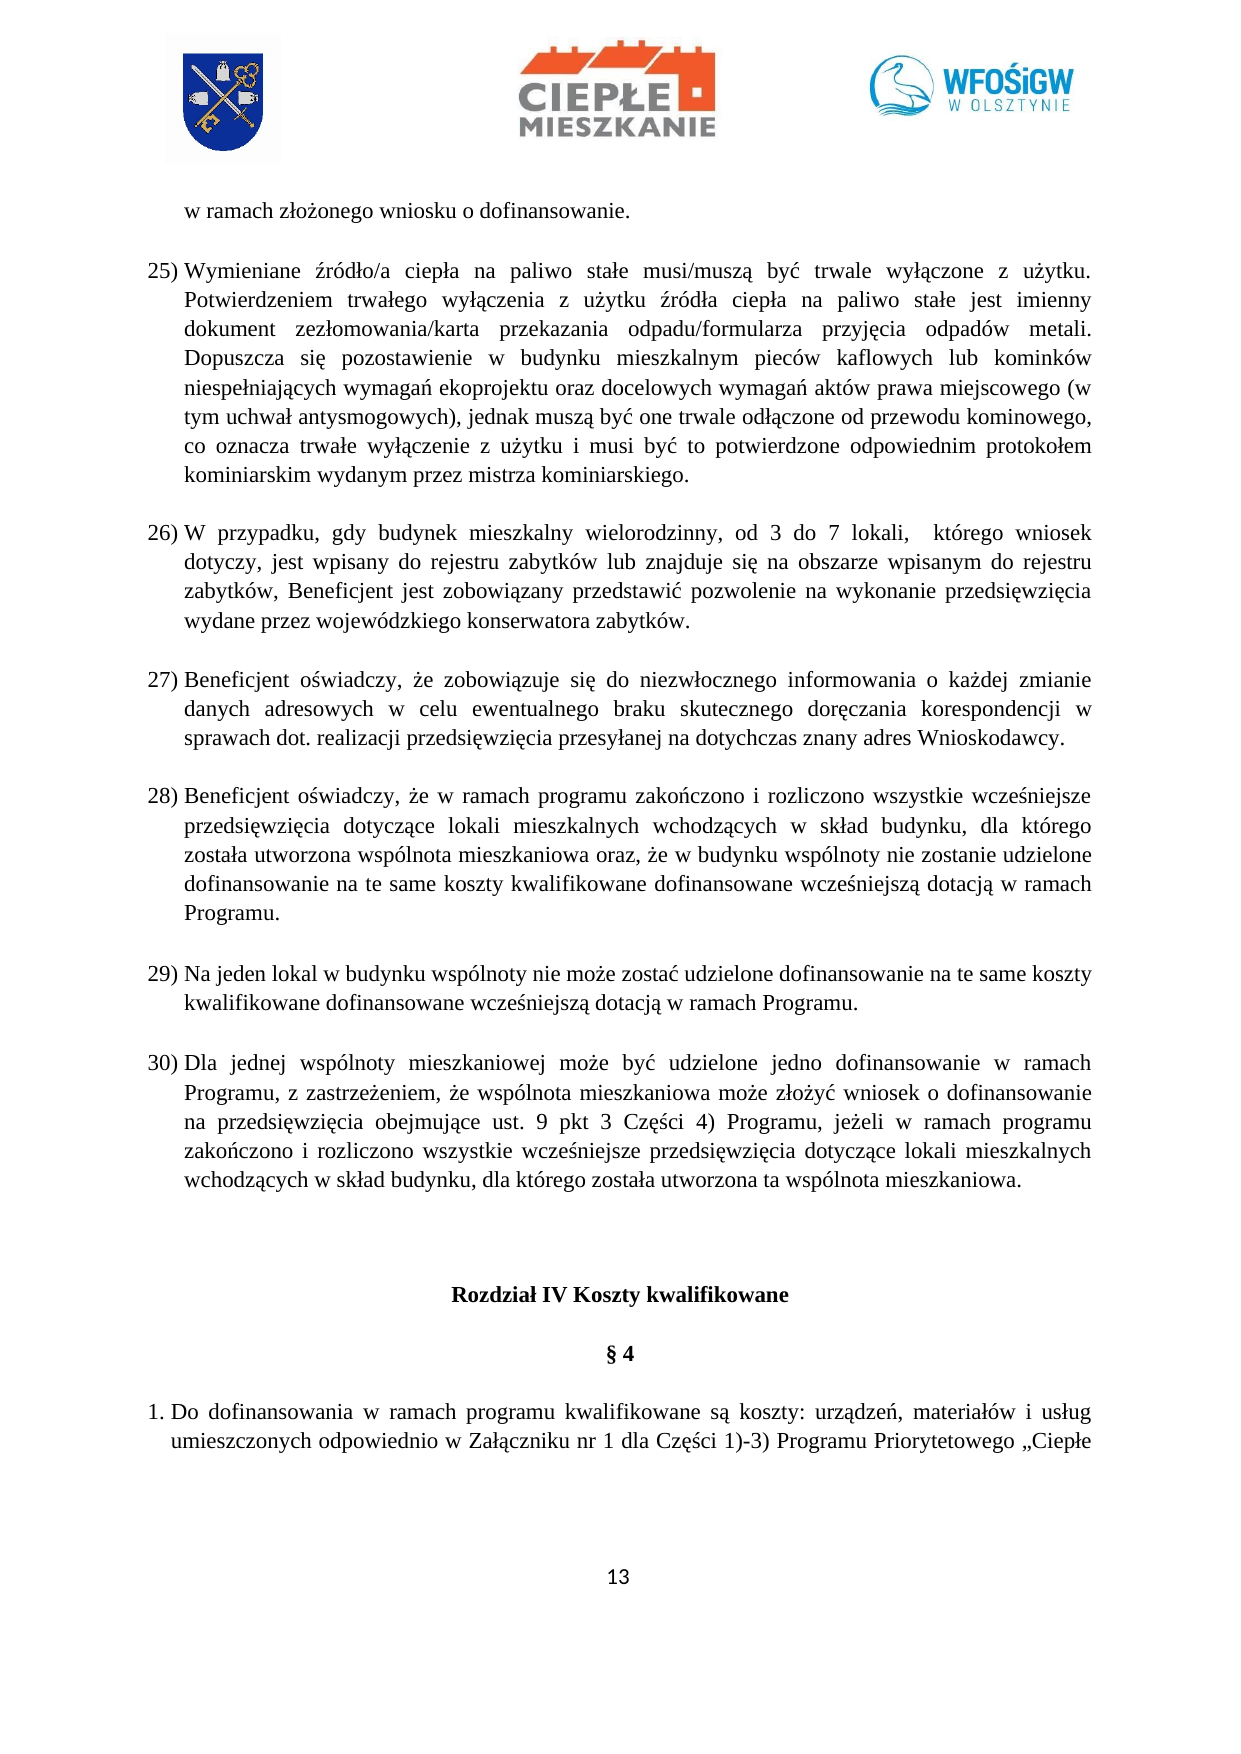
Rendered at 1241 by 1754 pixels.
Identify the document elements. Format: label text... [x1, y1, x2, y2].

subtitle § 4 [147, 1340, 1092, 1366]
list Na jeden lokal w budynku wspólnoty nie może zostać udzielone dofinansowanie na te same koszty kwalifikowane dofinansowane wcześniejszą dotacją w ramach Programu. [147, 959, 1093, 1015]
list W przypadku, gdy budynek mieszkalny wielorodzinny, od 3 do 7 lokali, którego wniosek dotyczy, jest wpisany do rejestru zabytków lub znajduje się na obszarze wpisanym do rejestru zabytków, Beneficjent jest zobowiązany przedstawić pozwolenie na wykonanie przedsięwzięcia wydane przez wojewódzkiego konserwatora zabytków. [147, 519, 1093, 633]
list Dla jednej wspólnoty mieszkaniowej może być udzielone jedno dofinansowanie w ramach Programu, z zastrzeżeniem, że wspólnota mieszkaniowa może złożyć wniosek o dofinansowanie na przedsięwzięcia obejmujące ust. 9 pkt 3 Części 4) Programu, jeżeli w ramach programu zakończono i rozliczono wszystkie wcześniejsze przedsięwzięcia dotyczące lokali mieszkalnych wchodzących w skład budynku, dla którego została utworzona ta wspólnota mieszkaniowa. [147, 1049, 1093, 1192]
picture [852, 41, 1093, 136]
picture [517, 37, 723, 139]
list Beneficjent oświadczy, że w ramach programu zakończono i rozliczono wszystkie wcześniejsze przedsięwzięcia dotyczące lokali mieszkalnych wchodzących w skład budynku, dla którego została utworzona wspólnota mieszkaniowa oraz, że w budynku wspólnoty nie zostanie udzielone dofinansowanie na te same koszty kwalifikowane dofinansowane wcześniejszą dotacją w ramach Programu. [147, 783, 1093, 926]
list Beneficjent oświadczy, że zobowiązuje się do niezwłocznego informowania o każdej zmianie danych adresowych w celu ewentualnego braku skutecznego doręczania korespondencji w sprawach dot. realizacji przedsięwzięcia przesyłanej na dotychczas znany adres Wnioskodawcy. [147, 666, 1093, 751]
text Rozdział IV Koszty kwalifikowane [147, 1281, 1093, 1307]
picture [165, 33, 281, 148]
list Wymieniane źródło/a ciepła na paliwo stałe musi/muszą być trwale wyłączone z użytku. Potwierdzeniem trwałego wyłączenia z użytku źródła ciepła na paliwo stałe jest imienny dokument zezłomowania/karta przekazania odpadu/formularza przyjęcia odpadów metali. Dopuszcza się pozostawienie w budynku mieszkalnym pieców kaflowych lub kominków niespełniających wymagań ekoprojektu oraz docelowych wymagań aktów prawa miejscowego (w tym uchwał antysmogowych), jednak muszą być one trwale odłączone od przewodu kominowego, co oznacza trwałe wyłączenie z użytku i musi być to potwierdzone odpowiednim protokołem kominiarskim wydanym przez mistrza kominiarskiego. [147, 257, 1093, 487]
